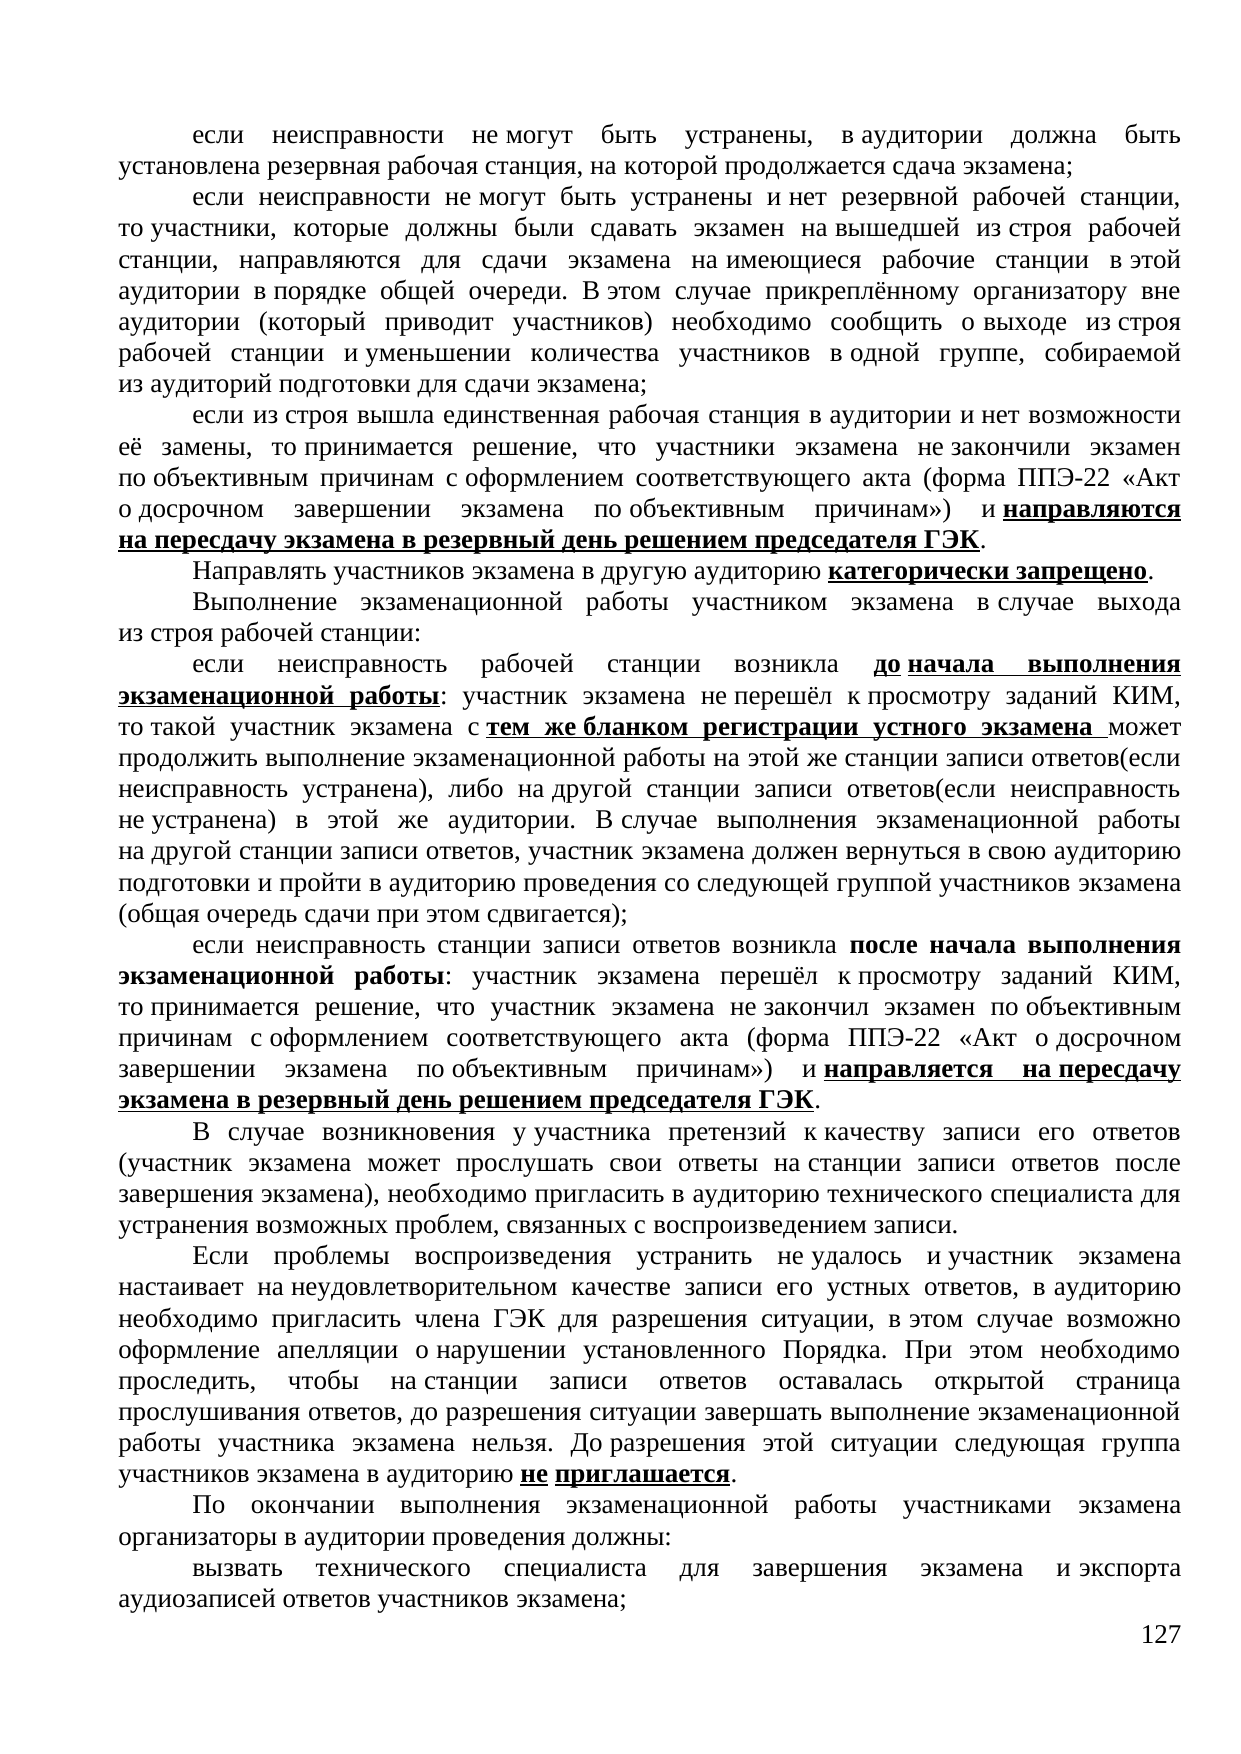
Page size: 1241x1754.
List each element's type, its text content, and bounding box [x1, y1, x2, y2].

text Направлять участников экзамена в другую аудиторию категорически запрещено. [118, 554, 1181, 585]
text Если проблемы воспроизведения устранить не удалось и участник экзамена настаивает на неудовлетворительном качестве записи его устных ответов, в аудиторию необходимо пригласить члена ГЭК для разрешения ситуации, в этом случае возможно оформление апелляции о нарушении установленного Порядка. При этом необходимо проследить, чтобы на станции записи ответов оставалась открытой страница прослушивания ответов, до разрешения ситуации завершать выполнение экзаменационной работы участника экзамена нельзя. До разрешения этой ситуации следующая группа участников экзамена в аудиторию не приглашается. [118, 1239, 1181, 1488]
text По окончании выполнения экзаменационной работы участниками экзамена организаторы в аудитории проведения должны: [118, 1488, 1181, 1551]
text если неисправность рабочей станции возникла до начала выполнения экзаменационной работы: участник экзамена не перешёл к просмотру заданий КИМ, то такой участник экзамена с тем же бланком регистрации устного экзамена может продолжить выполнение экзаменационной работы на этой же станции записи ответов(если неисправность устранена), либо на другой станции записи ответов(если неисправность не устранена) в этой же аудитории. В случае выполнения экзаменационной работы на другой станции записи ответов, участник экзамена должен вернуться в свою аудиторию подготовки и пройти в аудиторию проведения со следующей группой участников экзамена (общая очередь сдачи при этом сдвигается); [118, 648, 1181, 928]
text Выполнение экзаменационной работы участником экзамена в случае выхода из строя рабочей станции: [118, 585, 1181, 648]
text если неисправность станции записи ответов возникла после начала выполнения экзаменационной работы: участник экзамена перешёл к просмотру заданий КИМ, то принимается решение, что участник экзамена не закончил экзамен по объективным причинам с оформлением соответствующего акта (форма ППЭ-22 «Акт о досрочном завершении экзамена по объективным причинам») и направляется на пересдачу экзамена в резервный день решением председателя ГЭК. [118, 928, 1181, 1115]
text если неисправности не могут быть устранены, в аудитории должна быть установлена резервная рабочая станция, на которой продолжается сдача экзамена; [118, 118, 1181, 180]
text В случае возникновения у участника претензий к качеству записи его ответов (участник экзамена может прослушать свои ответы на станции записи ответов после завершения экзамена), необходимо пригласить в аудиторию технического специалиста для устранения возможных проблем, связанных с воспроизведением записи. [118, 1115, 1181, 1239]
text если неисправности не могут быть устранены и нет резервной рабочей станции, то участники, которые должны были сдавать экзамен на вышедшей из строя рабочей станции, направляются для сдачи экзамена на имеющиеся рабочие станции в этой аудитории в порядке общей очереди. В этом случае прикреплённому организатору вне аудитории (который приводит участников) необходимо сообщить о выходе из строя рабочей станции и уменьшении количества участников в одной группе, собираемой из аудиторий подготовки для сдачи экзамена; [118, 180, 1181, 398]
text вызвать технического специалиста для завершения экзамена и экспорта аудиозаписей ответов участников экзамена; [118, 1551, 1181, 1613]
text если из строя вышла единственная рабочая станция в аудитории и нет возможности её замены, то принимается решение, что участники экзамена не закончили экзамен по объективным причинам с оформлением соответствующего акта (форма ППЭ-22 «Акт о досрочном завершении экзамена по объективным причинам») и направляются на пересдачу экзамена в резервный день решением председателя ГЭК. [118, 398, 1181, 554]
